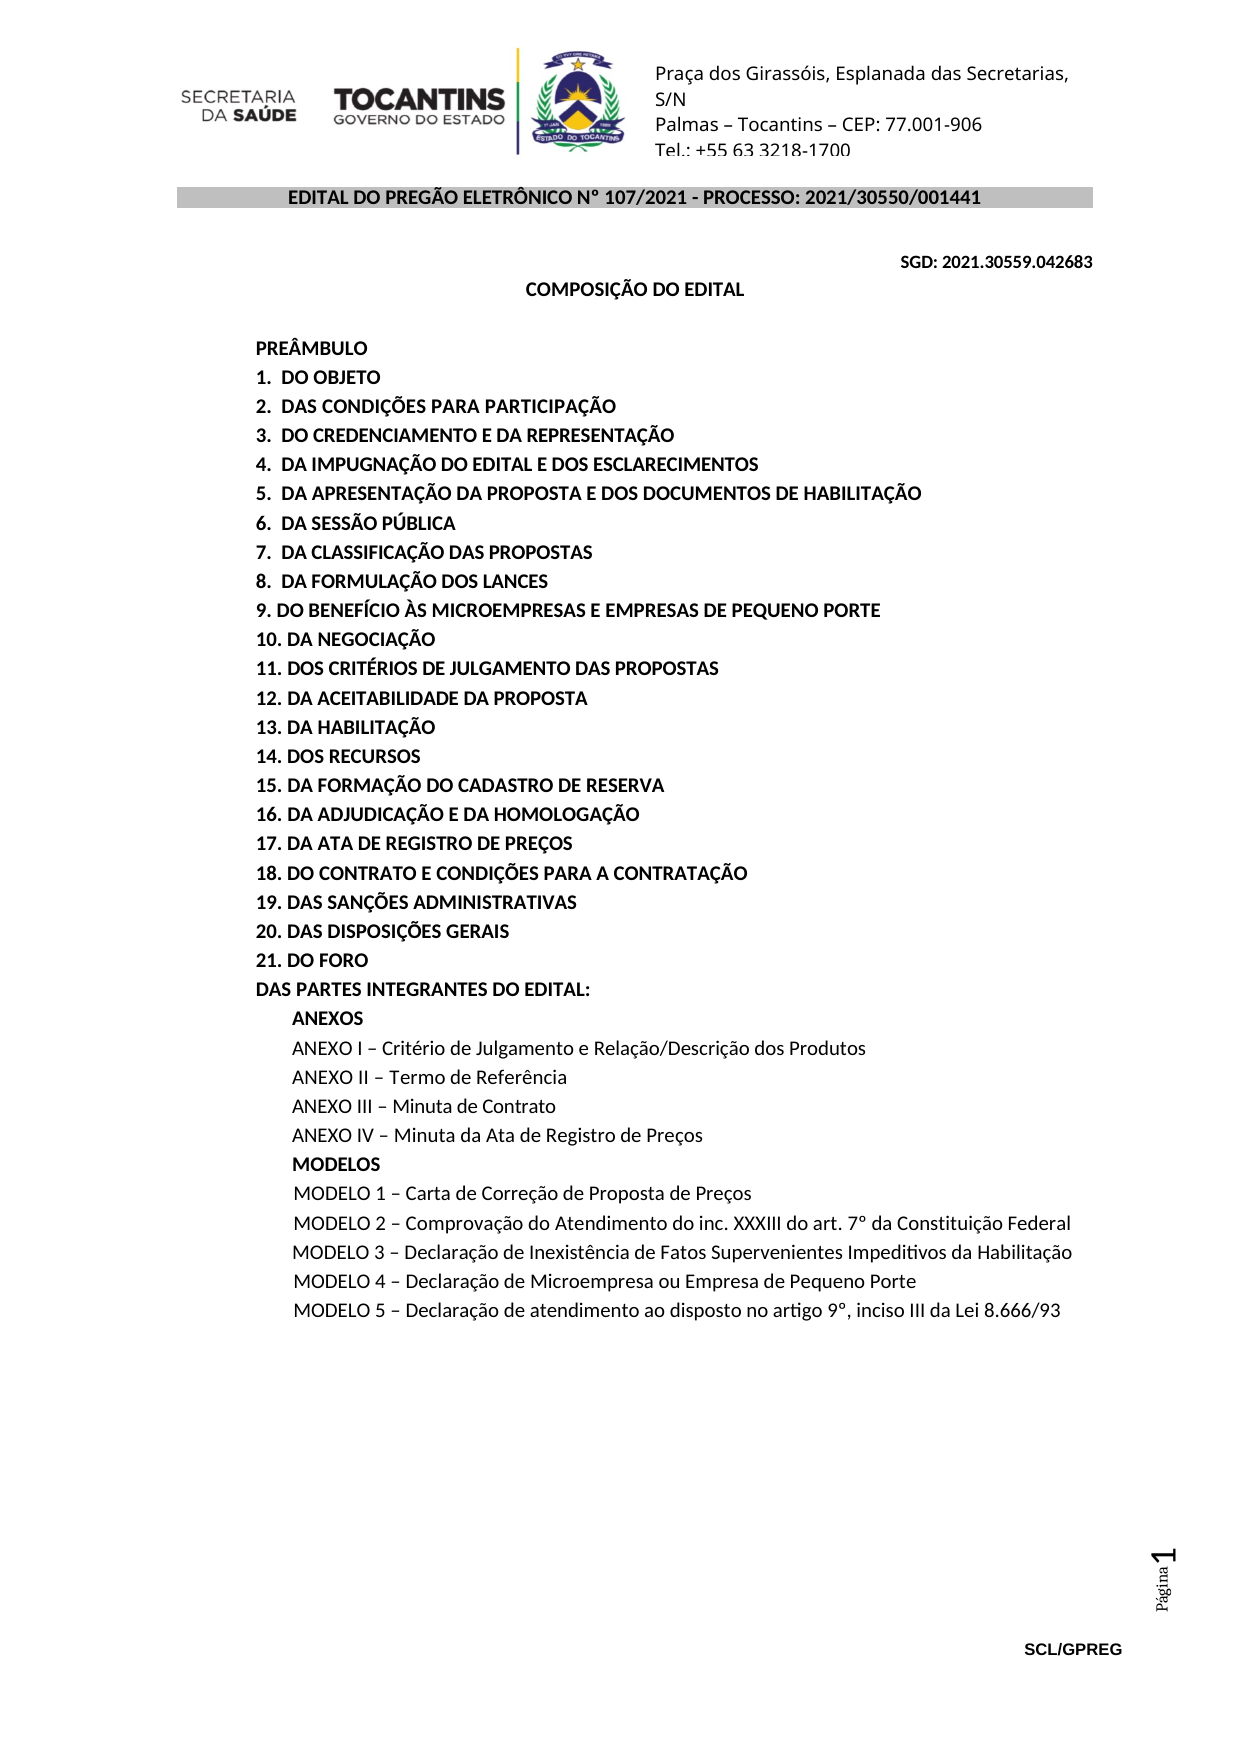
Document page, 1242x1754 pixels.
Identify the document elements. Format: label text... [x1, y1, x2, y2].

text 5. DA APRESENTAÇÃO DA PROPOSTA E DOS DOCUMENTOS DE HABILITAÇÃO [256, 481, 1093, 506]
text MODELO 3 – Declaração de Inexistência de Fatos Supervenientes Impeditivos da Habilitação [292, 1239, 1093, 1264]
picture [178, 28, 633, 169]
text 17. DA ATA DE REGISTRO DE PREÇOS [256, 831, 1098, 856]
text 14. DOS RECURSOS [256, 743, 1098, 768]
text 20. DAS DISPOSIÇÕES GERAIS [256, 918, 1098, 943]
text MODELO 4 – Declaração de Microempresa ou Empresa de Pequeno Porte [293, 1268, 1093, 1293]
text MODELO 1 – Carta de Correção de Proposta de Preços [293, 1181, 1093, 1206]
text 8. DA FORMULAÇÃO DOS LANCES [256, 568, 1093, 593]
text 19. DAS SANÇÕES ADMINISTRATIVAS [256, 889, 1098, 914]
text PREÂMBULO [256, 335, 1093, 360]
text 1. DO OBJETO [256, 364, 1093, 389]
text ANEXO I – Critério de Julgamento e Relação/Descrição dos Produtos [292, 1035, 1093, 1060]
text 15. DA FORMAÇÃO DO CADASTRO DE RESERVA [256, 772, 1098, 798]
text 10. DA NEGOCIAÇÃO [256, 626, 1093, 652]
text ANEXO III – Minuta de Contrato [292, 1093, 1093, 1118]
text 11. DOS CRITÉRIOS DE JULGAMENTO DAS PROPOSTAS [256, 656, 1093, 681]
text ANEXO II – Termo de Referência [292, 1064, 1093, 1089]
text MODELOS [292, 1151, 1093, 1177]
text 9. DO BENEFÍCIO ÀS MICROEMPRESAS E EMPRESAS DE PEQUENO PORTE [256, 597, 1093, 623]
text 2. DAS CONDIÇÕES PARA PARTICIPAÇÃO [256, 393, 1093, 418]
text 3. DO CREDENCIAMENTO E DA REPRESENTAÇÃO [256, 422, 1093, 448]
text ANEXO IV – Minuta da Ata de Registro de Preços [292, 1122, 1093, 1148]
text 12. DA ACEITABILIDADE DA PROPOSTA [256, 685, 1093, 710]
text 4. DA IMPUGNAÇÃO DO EDITAL E DOS ESCLARECIMENTOS [256, 451, 1093, 477]
text 16. DA ADJUDICAÇÃO E DA HOMOLOGAÇÃO [256, 801, 1098, 827]
text SGD: 2021.30559.042683 [177, 250, 1093, 273]
text 21. DO FORO [256, 947, 1098, 973]
text 13. DA HABILITAÇÃO [256, 714, 1093, 739]
text 6. DA SESSÃO PÚBLICA [256, 510, 1048, 535]
text MODELO 2 – Comprovação do Atendimento do inc. XXXIII do art. 7º da Constituição Federal [293, 1210, 1093, 1235]
text ANEXOS [292, 1006, 1093, 1031]
text 7. DA CLASSIFICAÇÃO DAS PROPOSTAS [256, 539, 1093, 564]
text 18. DO CONTRATO E CONDIÇÕES PARA A CONTRATAÇÃO [256, 860, 1098, 885]
text DAS PARTES INTEGRANTES DO EDITAL: [256, 976, 1098, 1002]
text MODELO 5 – Declaração de atendimento ao disposto no artigo 9º, inciso III da Lei 8.666/93 [293, 1297, 1093, 1323]
text COMPOSIÇÃO DO EDITAL [177, 276, 1093, 302]
